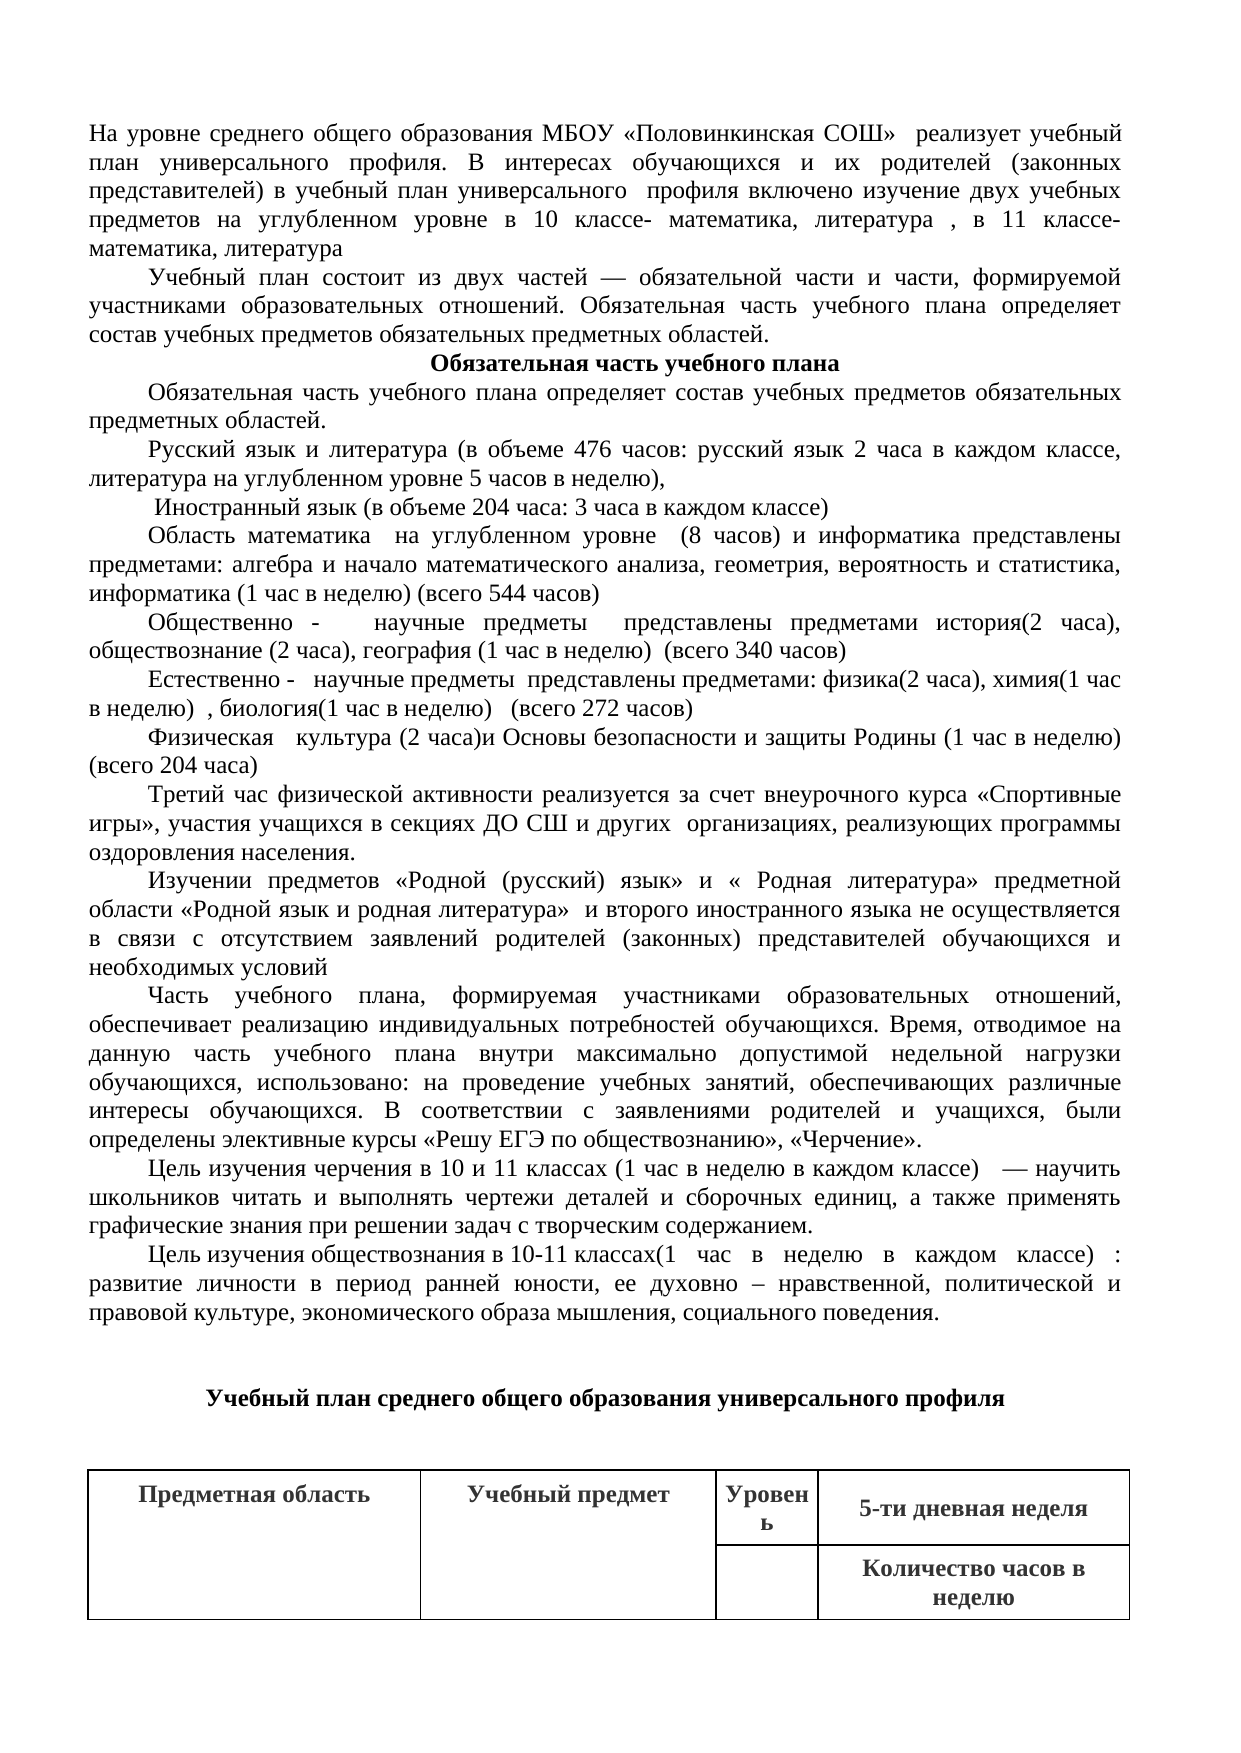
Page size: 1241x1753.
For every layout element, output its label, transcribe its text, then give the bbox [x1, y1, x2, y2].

table_header 5-ти дневная неделя [819, 1471, 1129, 1544]
table_header Учебный предмет [421, 1471, 715, 1619]
table_header Уровень [717, 1471, 817, 1544]
text Обязательная часть учебного плана [88, 348, 1122, 377]
table_header Предметная область [89, 1471, 420, 1619]
text Изучении предметов «Родной (русский) язык» и « Родная литература» предметной области «Родной язык и родная литература» и второго иностранного языка не осуществляется в связи с отсутствием заявлений родителей (законных) представителей обучающихся и необходимых условий [88, 866, 1122, 981]
text Область математика на углубленном уровне (8 часов) и информатика представлены предметами: алгебра и начало математического анализа, геометрия, вероятность и статистика, информатика (1 час в неделю) (всего 544 часов) [88, 521, 1122, 607]
text Часть учебного плана, формируемая участниками образовательных отношений, обеспечивает реализацию индивидуальных потребностей обучающихся. Время, отводимое на данную часть учебного плана внутри максимально допустимой недельной нагрузки обучающихся, использовано: на проведение учебных занятий, обеспечивающих различные интересы обучающихся. В соответствии с заявлениями родителей и учащихся, были определены элективные курсы «Решу ЕГЭ по обществознанию», «Черчение». [88, 981, 1122, 1153]
text Учебный план среднего общего образования универсального профиля [88, 1383, 1122, 1412]
text Иностранный язык (в объеме 204 часа: 3 часа в каждом классе) [88, 492, 1122, 521]
text На уровне среднего общего образования МБОУ «Половинкинская СОШ» реализует учебный план универсального профиля. В интересах обучающихся и их родителей (законных представителей) в учебный план универсального профиля включено изучение двух учебных предметов на углубленном уровне в 10 классе- математика, литература , в 11 классе- математика, литература [88, 118, 1122, 262]
text Физическая культура (2 часа)и Основы безопасности и защиты Родины (1 час в неделю) (всего 204 часа) [88, 722, 1122, 779]
text Цель изучения обществознания в 10-11 классах(1 час в неделю в каждом классе) : развитие личности в период ранней юности, ее духовно – нравственной, политической и правовой культуре, экономического образа мышления, социального поведения. [88, 1239, 1122, 1326]
text Естественно - научные предметы представлены предметами: физика(2 часа), химия(1 час в неделю) , биология(1 час в неделю) (всего 272 часов) [88, 664, 1122, 722]
table_cell Количество часов в неделю [819, 1546, 1129, 1619]
text Третий час физической активности реализуется за счет внеурочного курса «Спортивные игры», участия учащихся в секциях ДО СШ и других организациях, реализующих программы оздоровления населения. [88, 779, 1122, 866]
text Русский язык и литература (в объеме 476 часов: русский язык 2 часа в каждом классе, литература на углубленном уровне 5 часов в неделю), [88, 434, 1122, 492]
text Общественно - научные предметы представлены предметами история(2 часа), обществознание (2 часа), география (1 час в неделю) (всего 340 часов) [88, 607, 1122, 664]
text Обязательная часть учебного плана определяет состав учебных предметов обязательных предметных областей. [88, 377, 1122, 434]
text Учебный план состоит из двух частей — обязательной части и части, формируемой участниками образовательных отношений. Обязательная часть учебного плана определяет состав учебных предметов обязательных предметных областей. [88, 262, 1122, 348]
text Цель изучения черчения в 10 и 11 классах (1 час в неделю в каждом классе) — научить школьников читать и выполнять чертежи деталей и сборочных единиц, а также применять графические знания при решении задач с творческим содержанием. [88, 1153, 1122, 1239]
table_cell [717, 1546, 817, 1619]
